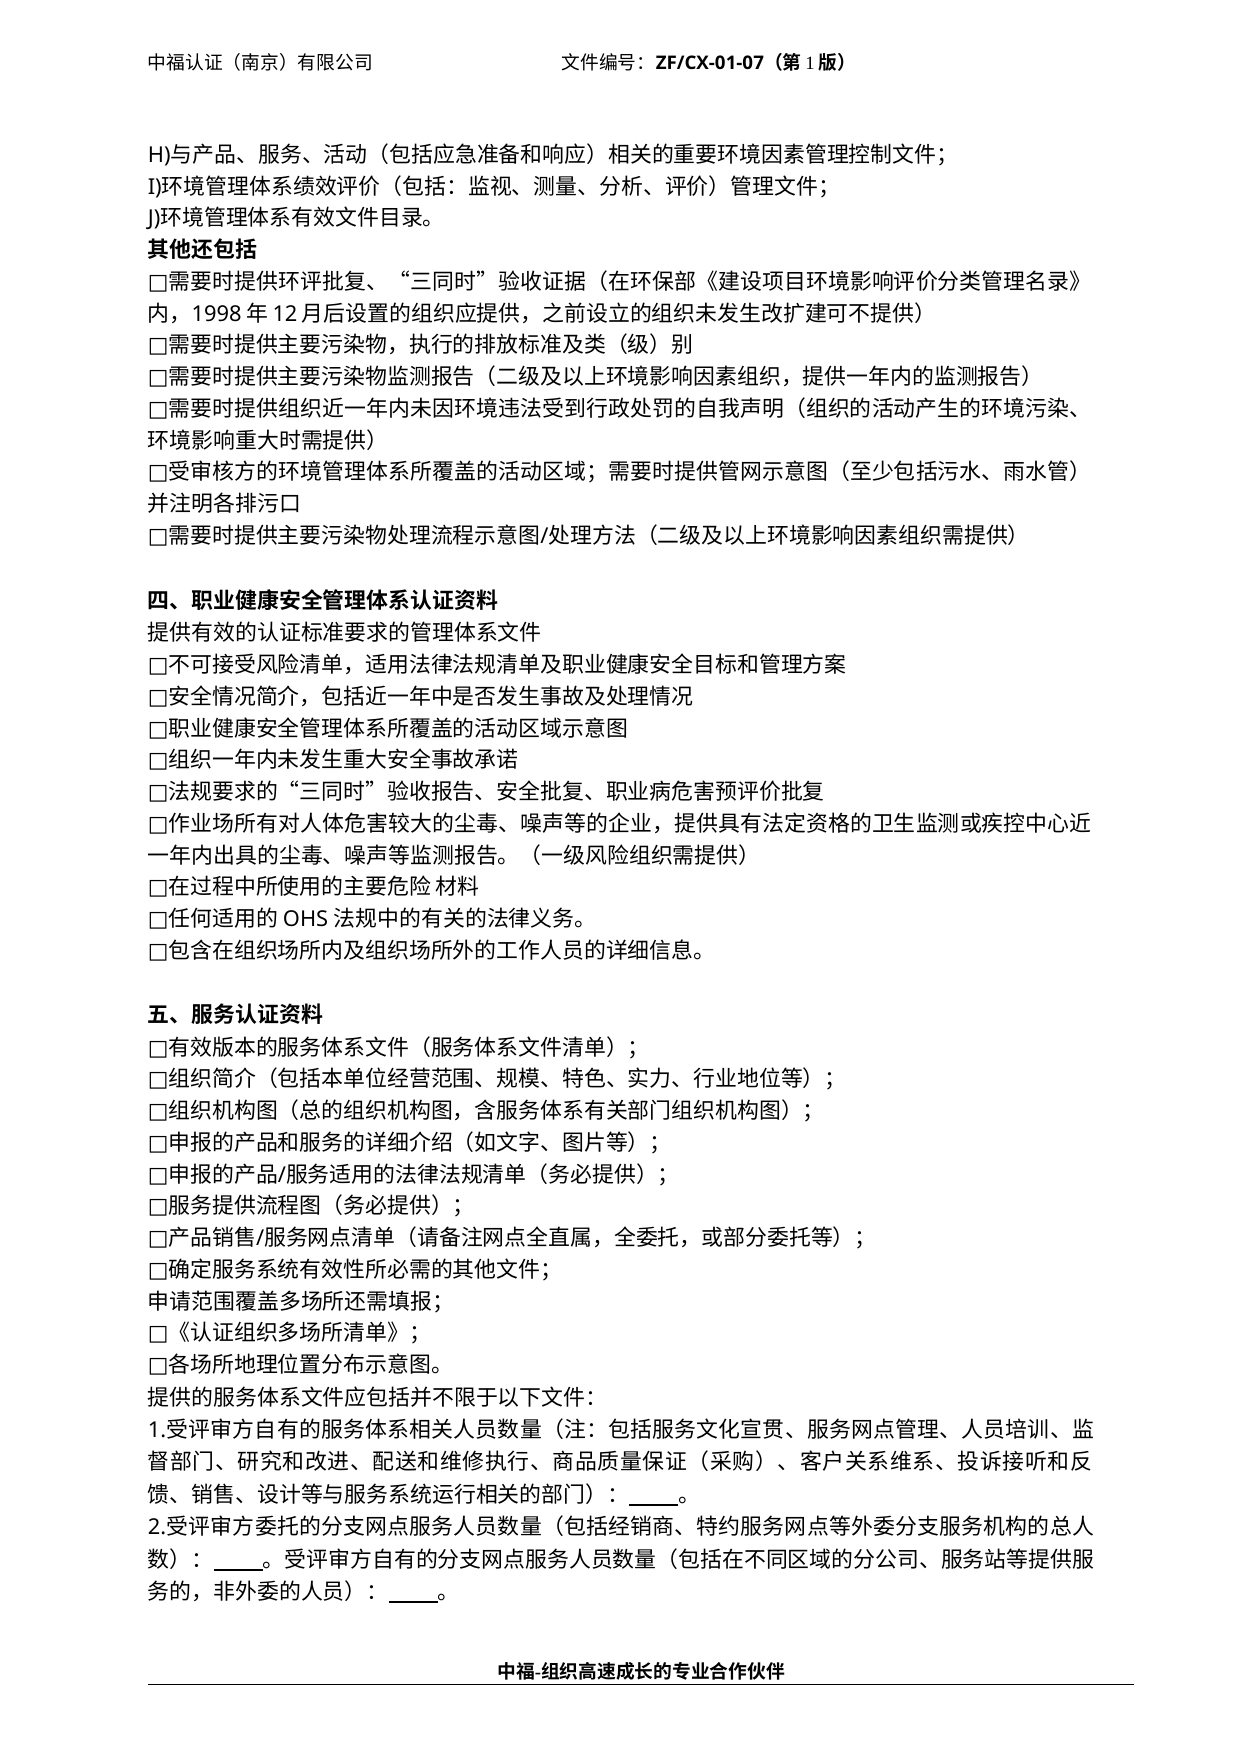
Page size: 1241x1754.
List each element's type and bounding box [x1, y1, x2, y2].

table_header [136, 137, 1107, 1606]
